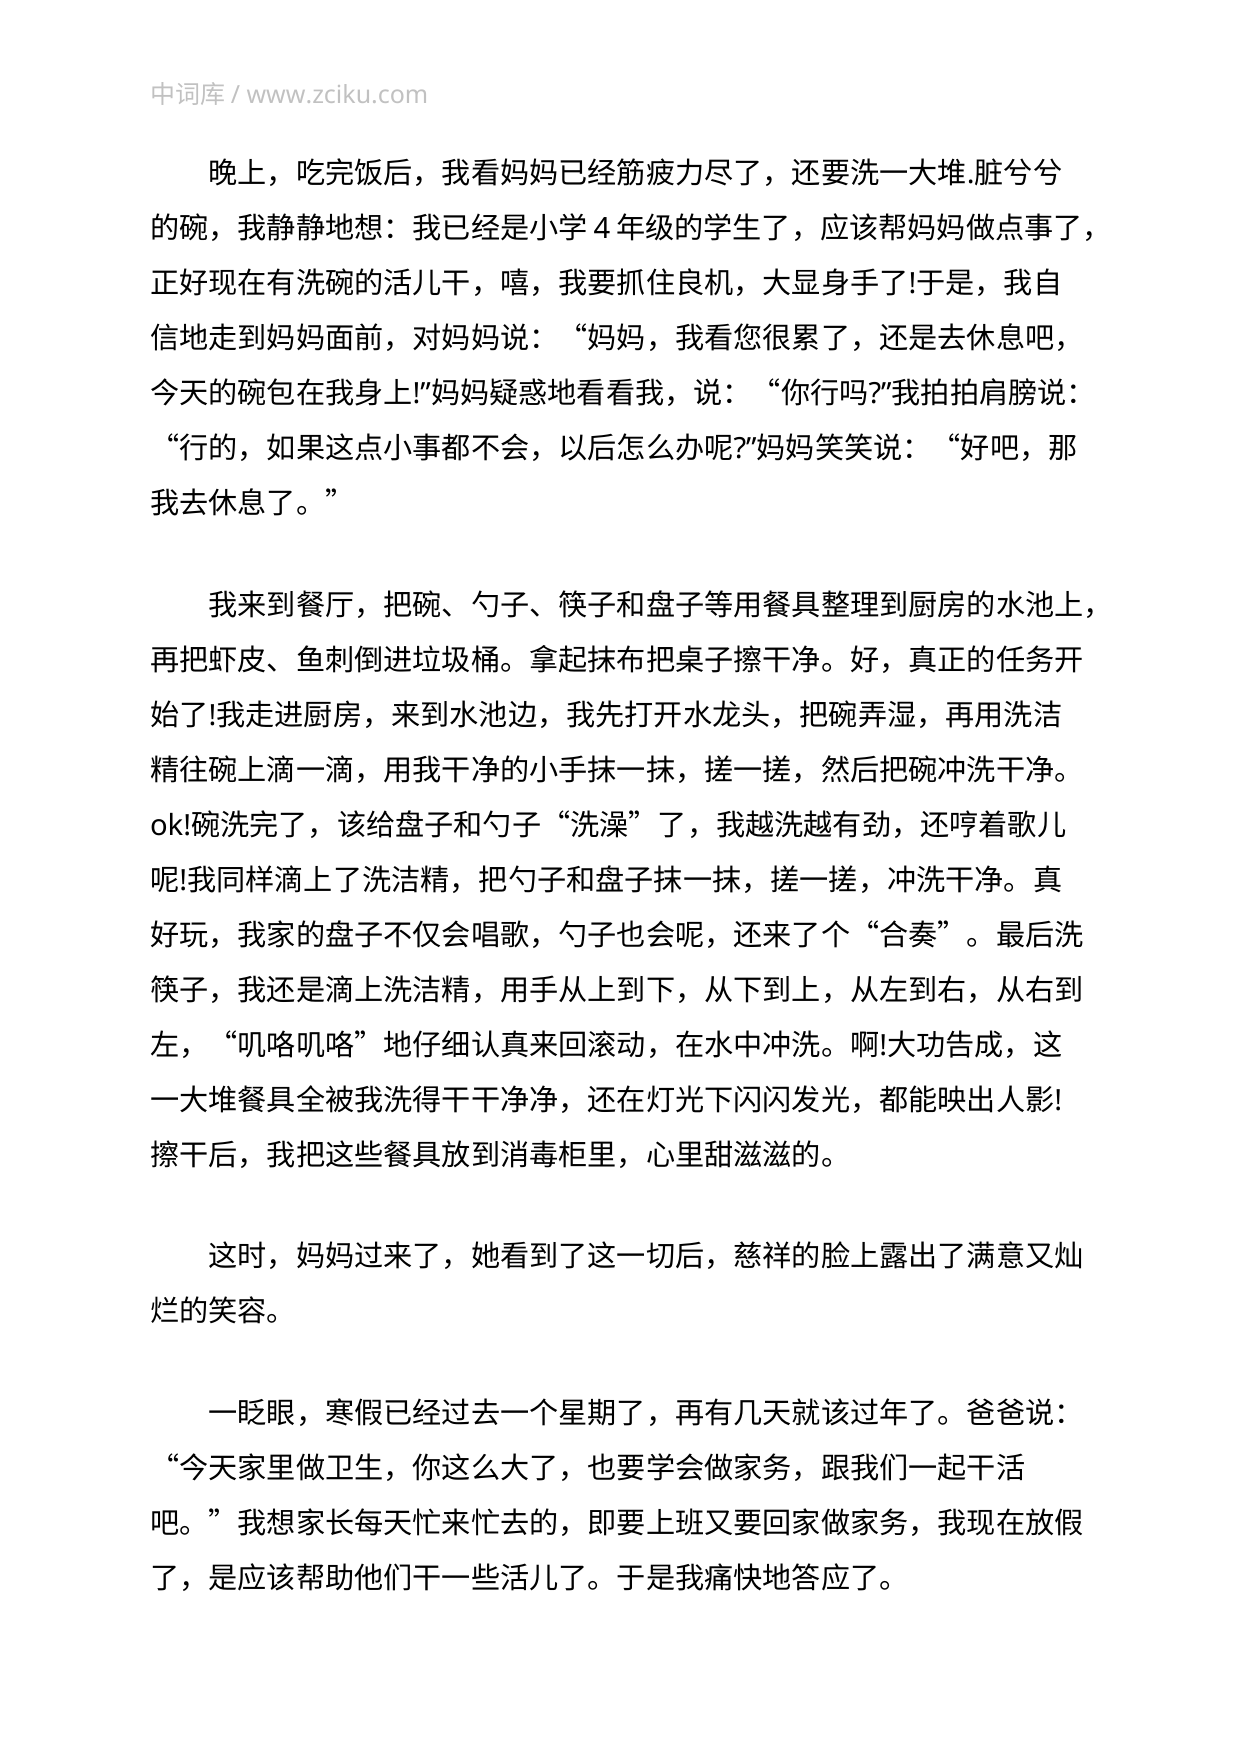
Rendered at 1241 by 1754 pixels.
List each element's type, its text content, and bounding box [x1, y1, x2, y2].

text 一眨眼，寒假已经过去一个星期了，再有几天就该过年了。爸爸说：“今天家里做卫生，你这么大了，也要学会做家务，跟我们一起干活吧。”我想家长每天忙来忙去的，即要上班又要回家做家务，我现在放假了，是应该帮助他们干一些活儿了。于是我痛快地答应了。 [150, 1389, 1090, 1597]
text 晚上，吃完饭后，我看妈妈已经筋疲力尽了，还要洗一大堆.脏兮兮的碗，我静静地想：我已经是小学4年级的学生了，应该帮妈妈做点事了，正好现在有洗碗的活儿干，嘻，我要抓住良机，大显身手了!于是，我自信地走到妈妈面前，对妈妈说：“妈妈，我看您很累了，还是去休息吧，今天的碗包在我身上!”妈妈疑惑地看看我，说：“你行吗?”我拍拍肩膀说：“行的，如果这点小事都不会，以后怎么办呢?”妈妈笑笑说：“好吧，那我去休息了。” [150, 150, 1090, 522]
text 这时，妈妈过来了，她看到了这一切后，慈祥的脸上露出了满意又灿烂的笑容。 [150, 1233, 1090, 1330]
text 我来到餐厅，把碗、勺子、筷子和盘子等用餐具整理到厨房的水池上，再把虾皮、鱼刺倒进垃圾桶。拿起抹布把桌子擦干净。好，真正的任务开始了!我走进厨房，来到水池边，我先打开水龙头，把碗弄湿，再用洗洁精往碗上滴一滴，用我干净的小手抹一抹，搓一搓，然后把碗冲洗干净。ok!碗洗完了，该给盘子和勺子“洗澡”了，我越洗越有劲，还哼着歌儿呢!我同样滴上了洗洁精，把勺子和盘子抹一抹，搓一搓，冲洗干净。真好玩，我家的盘子不仅会唱歌，勺子也会呢，还来了个“合奏”。最后洗筷子，我还是滴上洗洁精，用手从上到下，从下到上，从左到右，从右到左，“叽咯叽咯”地仔细认真来回滚动，在水中冲洗。啊!大功告成，这一大堆餐具全被我洗得干干净净，还在灯光下闪闪发光，都能映出人影!擦干后，我把这些餐具放到消毒柜里，心里甜滋滋的。 [150, 582, 1090, 1173]
